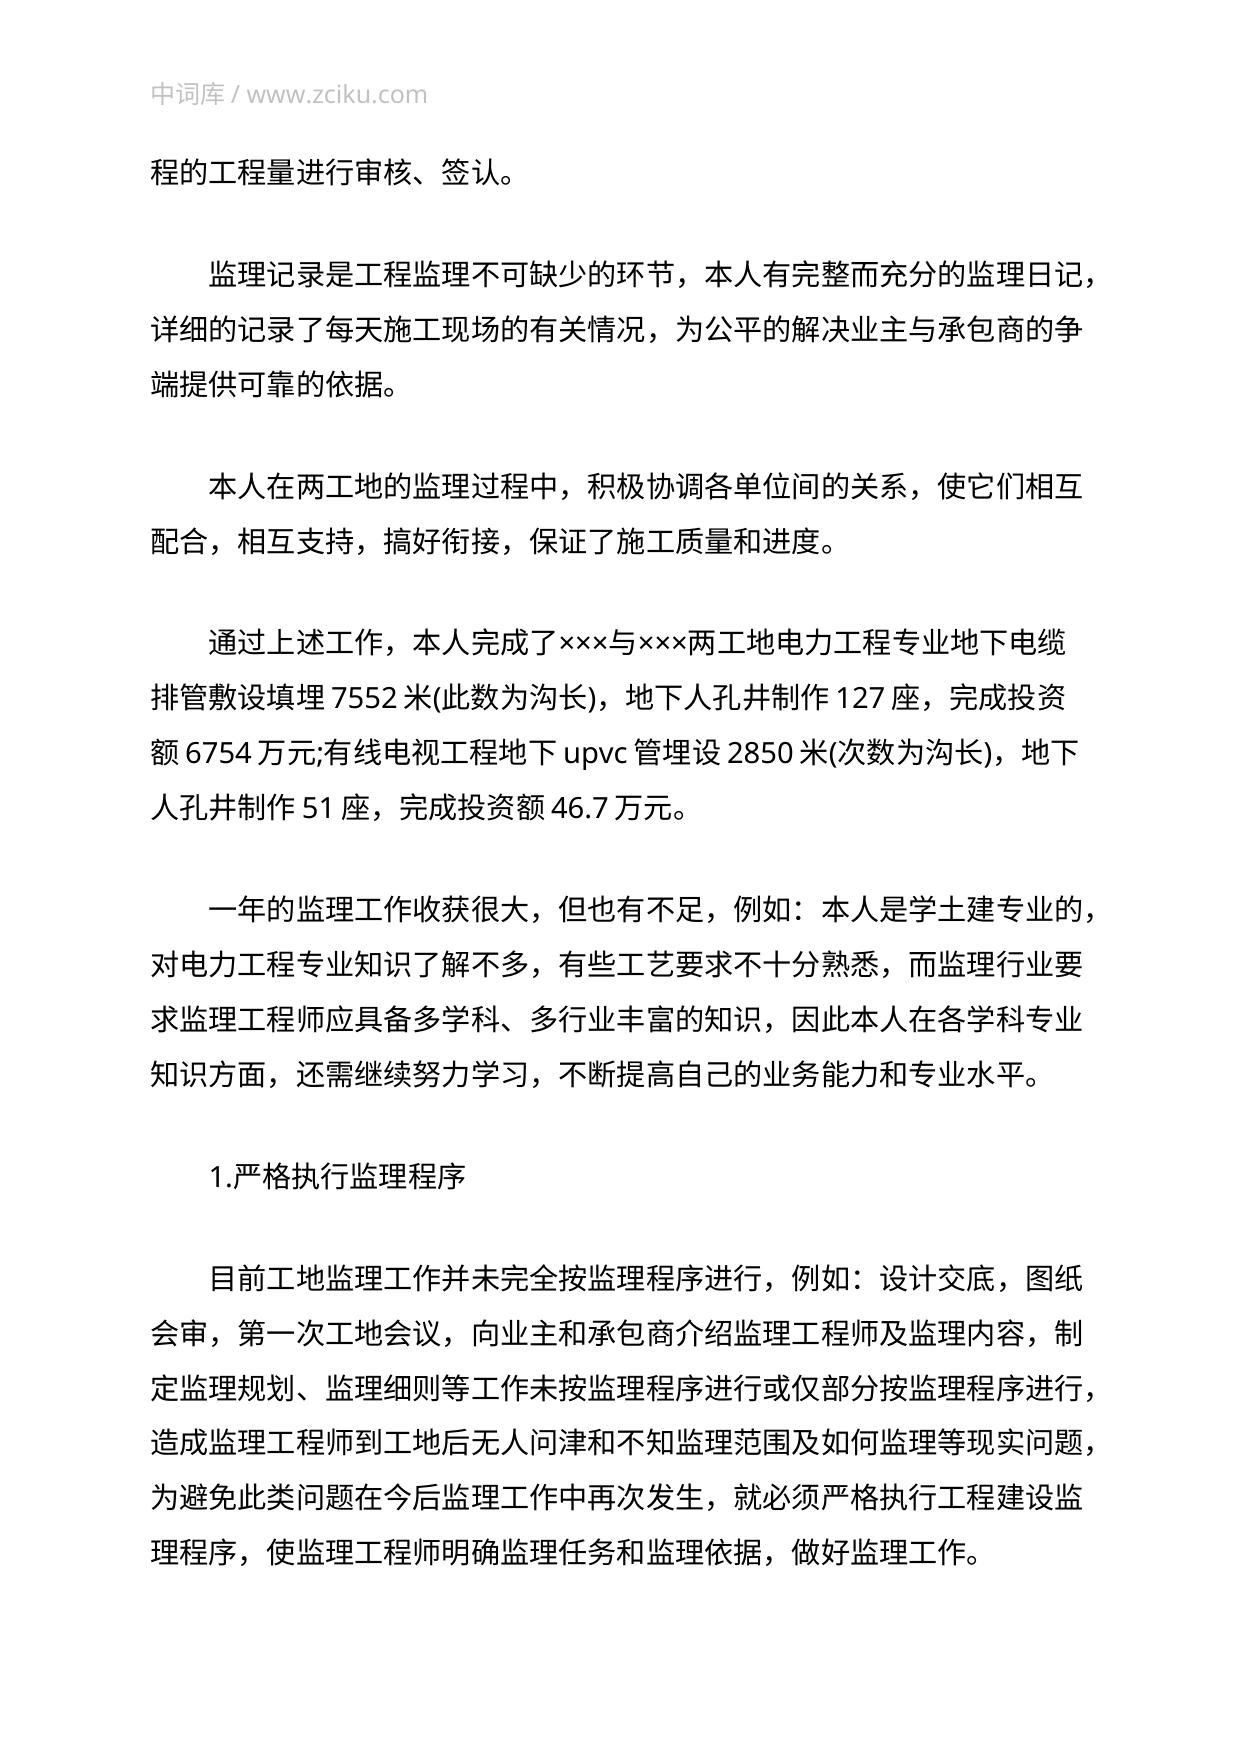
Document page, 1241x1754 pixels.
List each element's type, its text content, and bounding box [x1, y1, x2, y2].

text 监理记录是工程监理不可缺少的环节，本人有完整而充分的监理日记，详细的记录了每天施工现场的有关情况，为公平的解决业主与承包商的争端提供可靠的依据。 [150, 252, 1090, 404]
text 一年的监理工作收获很大，但也有不足，例如：本人是学土建专业的，对电力工程专业知识了解不多，有些工艺要求不十分熟悉，而监理行业要求监理工程师应具备多学科、多行业丰富的知识，因此本人在各学科专业知识方面，还需继续努力学习，不断提高自己的业务能力和专业水平。 [150, 887, 1090, 1094]
text 通过上述工作，本人完成了×××与×××两工地电力工程专业地下电缆排管敷设填埋7552米(此数为沟长)，地下人孔井制作127座，完成投资额6754万元;有线电视工程地下upvc管埋设2850米(次数为沟长)，地下人孔井制作51座，完成投资额46.7万元。 [150, 620, 1090, 827]
text 目前工地监理工作并未完全按监理程序进行，例如：设计交底，图纸会审，第一次工地会议，向业主和承包商介绍监理工程师及监理内容，制定监理规划、监理细则等工作未按监理程序进行或仅部分按监理程序进行，造成监理工程师到工地后无人问津和不知监理范围及如何监理等现实问题，为避免此类问题在今后监理工作中再次发生，就必须严格执行工程建设监理程序，使监理工程师明确监理任务和监理依据，做好监理工作。 [150, 1255, 1090, 1572]
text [150, 150, 1090, 192]
text 本人在两工地的监理过程中，积极协调各单位间的关系，使它们相互配合，相互支持，搞好衔接，保证了施工质量和进度。 [150, 463, 1090, 561]
text 1.严格执行监理程序 [150, 1153, 1090, 1196]
